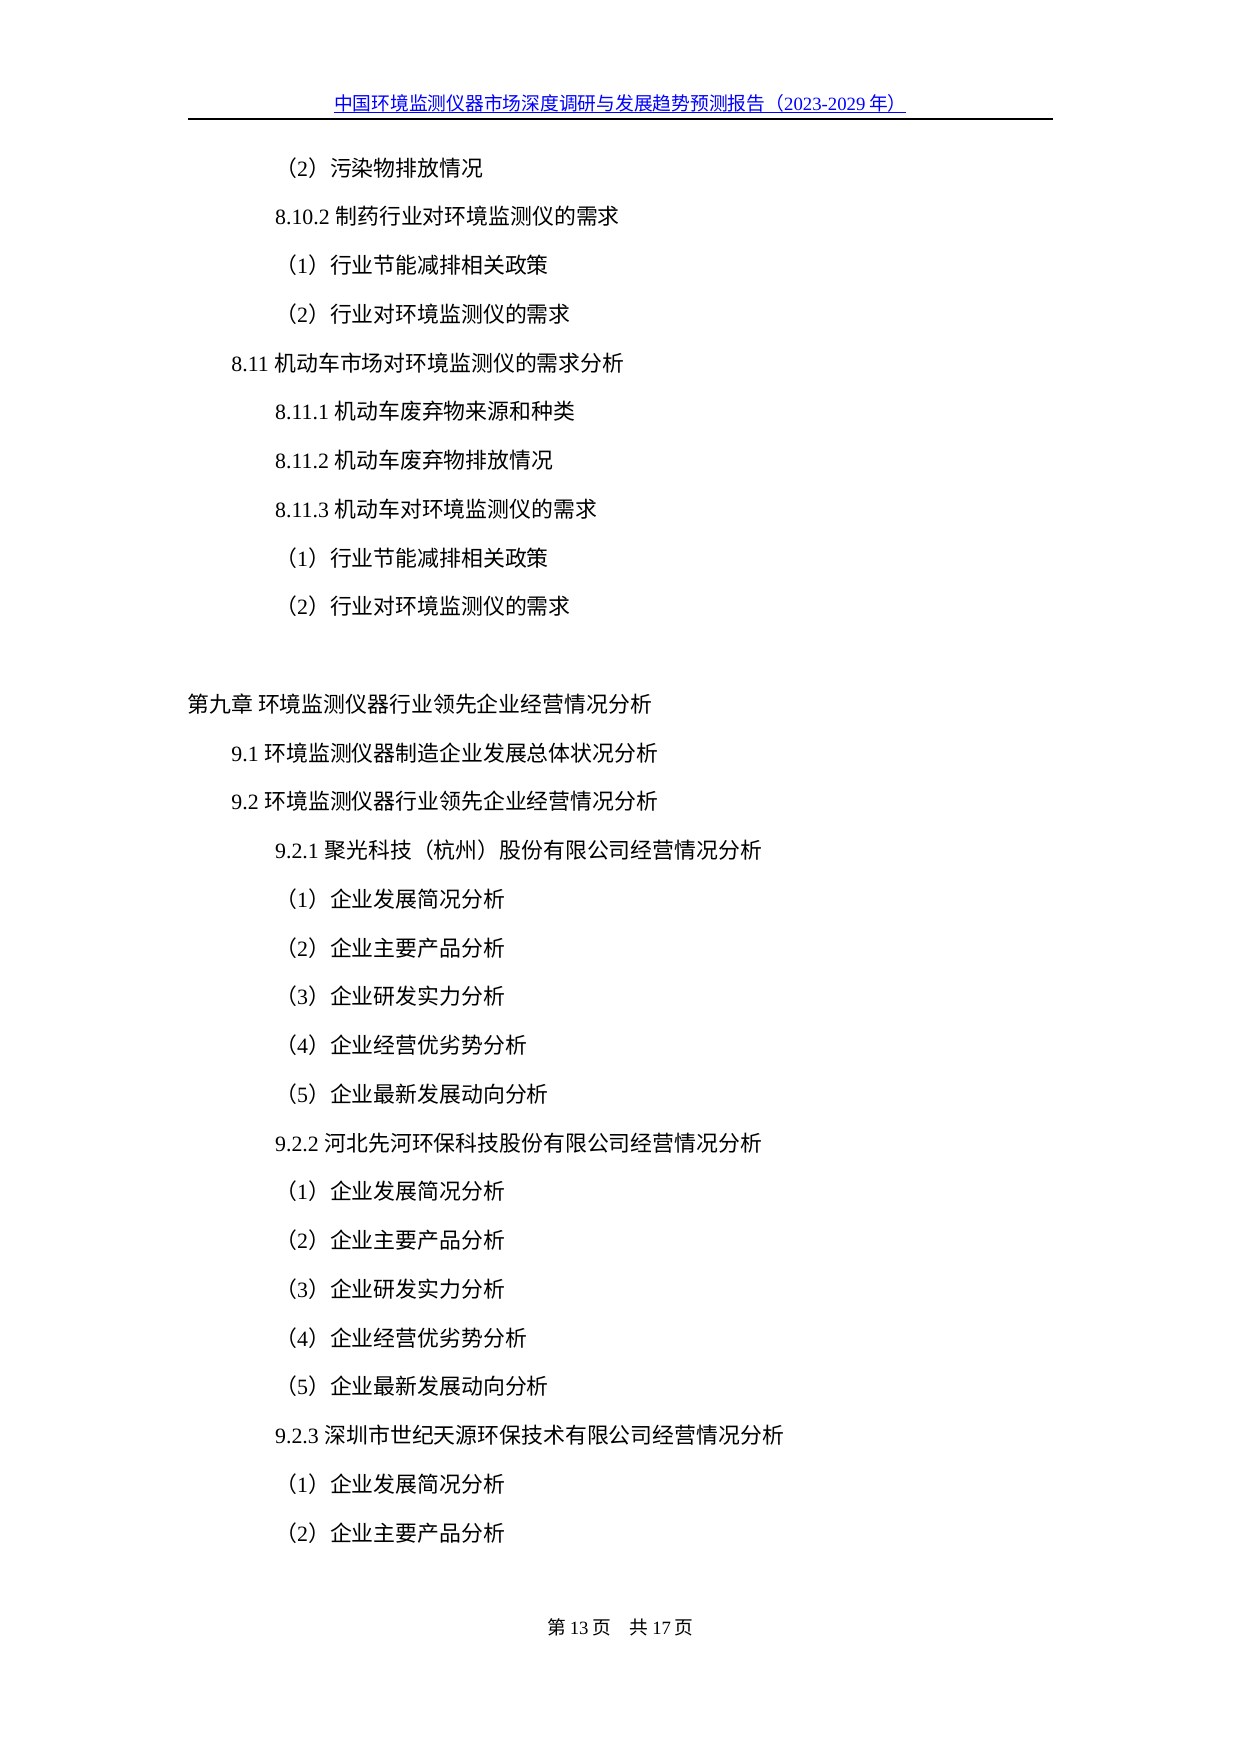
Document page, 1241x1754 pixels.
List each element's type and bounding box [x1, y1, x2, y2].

text [187, 150, 1053, 1548]
